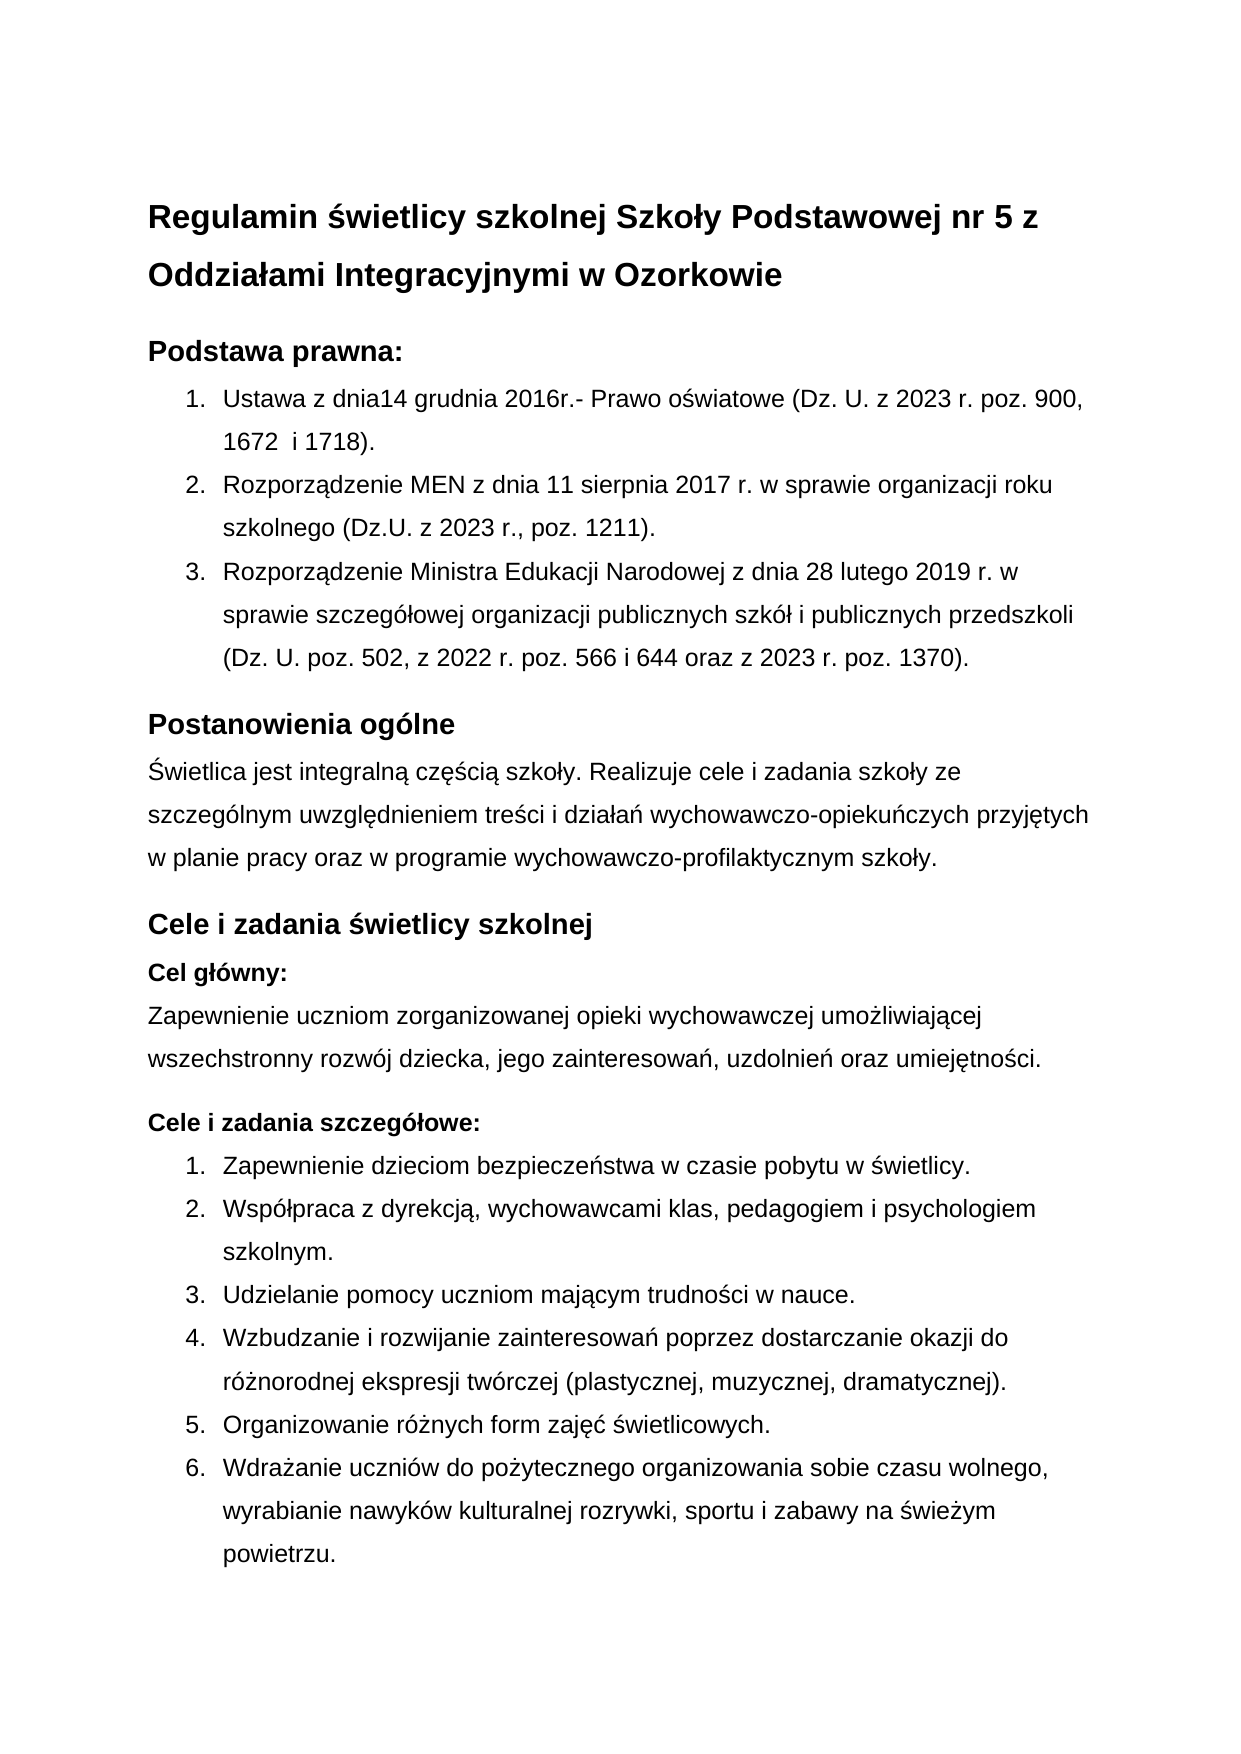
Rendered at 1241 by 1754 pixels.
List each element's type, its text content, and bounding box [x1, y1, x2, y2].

list Ustawa z dnia14 grudnia 2016r.- Prawo oświatowe (Dz. U. z 2023 r. poz. 900, 1672 i 1718). [185, 384, 1093, 456]
list Współpraca z dyrekcją, wychowawcami klas, pedagogiem i psychologiem szkolnym. [185, 1194, 1093, 1266]
list Zapewnienie dzieciom bezpieczeństwa w czasie pobytu w świetlicy. [185, 1151, 1093, 1179]
list Wzbudzanie i rozwijanie zainteresowań poprzez dostarczanie okazji do różnorodnej ekspresji twórczej (plastycznej, muzycznej, dramatycznej). [185, 1323, 1093, 1395]
subtitle Regulamin świetlicy szkolnej Szkoły Podstawowej nr 5 z Oddziałami Integracyjnymi w Ozorkowie [148, 198, 1093, 294]
subtitle Podstawa prawna: [148, 334, 1093, 367]
list Rozporządzenie Ministra Edukacji Narodowej z dnia 28 lutego 2019 r. w sprawie szczegółowej organizacji publicznych szkół i publicznych przedszkoli (Dz. U. poz. 502, z 2022 r. poz. 566 i 644 oraz z 2023 r. poz. 1370). [185, 556, 1093, 671]
list Organizowanie różnych form zajęć świetlicowych. [185, 1409, 1093, 1438]
text Zapewnienie uczniom zorganizowanej opieki wychowawczej umożliwiającej wszechstronny rozwój dziecka, jego zainteresowań, uzdolnień oraz umiejętności. [148, 1001, 1093, 1072]
subtitle Cele i zadania szczegółowe: [148, 1108, 1093, 1136]
text Cel główny: [148, 957, 1093, 986]
list Udzielanie pomocy uczniom mającym trudności w nauce. [185, 1280, 1093, 1309]
text Świetlica jest integralną częścią szkoły. Realizuje cele i zadania szkoły ze szczególnym uwzględnieniem treści i działań wychowawczo-opiekuńczych przyjętych w planie pracy oraz w programie wychowawczo-profilaktycznym szkoły. [148, 757, 1093, 872]
list Wdrażanie uczniów do pożytecznego organizowania sobie czasu wolnego, wyrabianie nawyków kulturalnej rozrywki, sportu i zabawy na świeżym powietrzu. [185, 1453, 1093, 1568]
subtitle Cele i zadania świetlicy szkolnej [148, 907, 1093, 941]
list Rozporządzenie MEN z dnia 11 sierpnia 2017 r. w sprawie organizacji roku szkolnego (Dz.U. z 2023 r., poz. 1211). [185, 470, 1093, 542]
subtitle Postanowienia ogólne [148, 707, 1093, 740]
